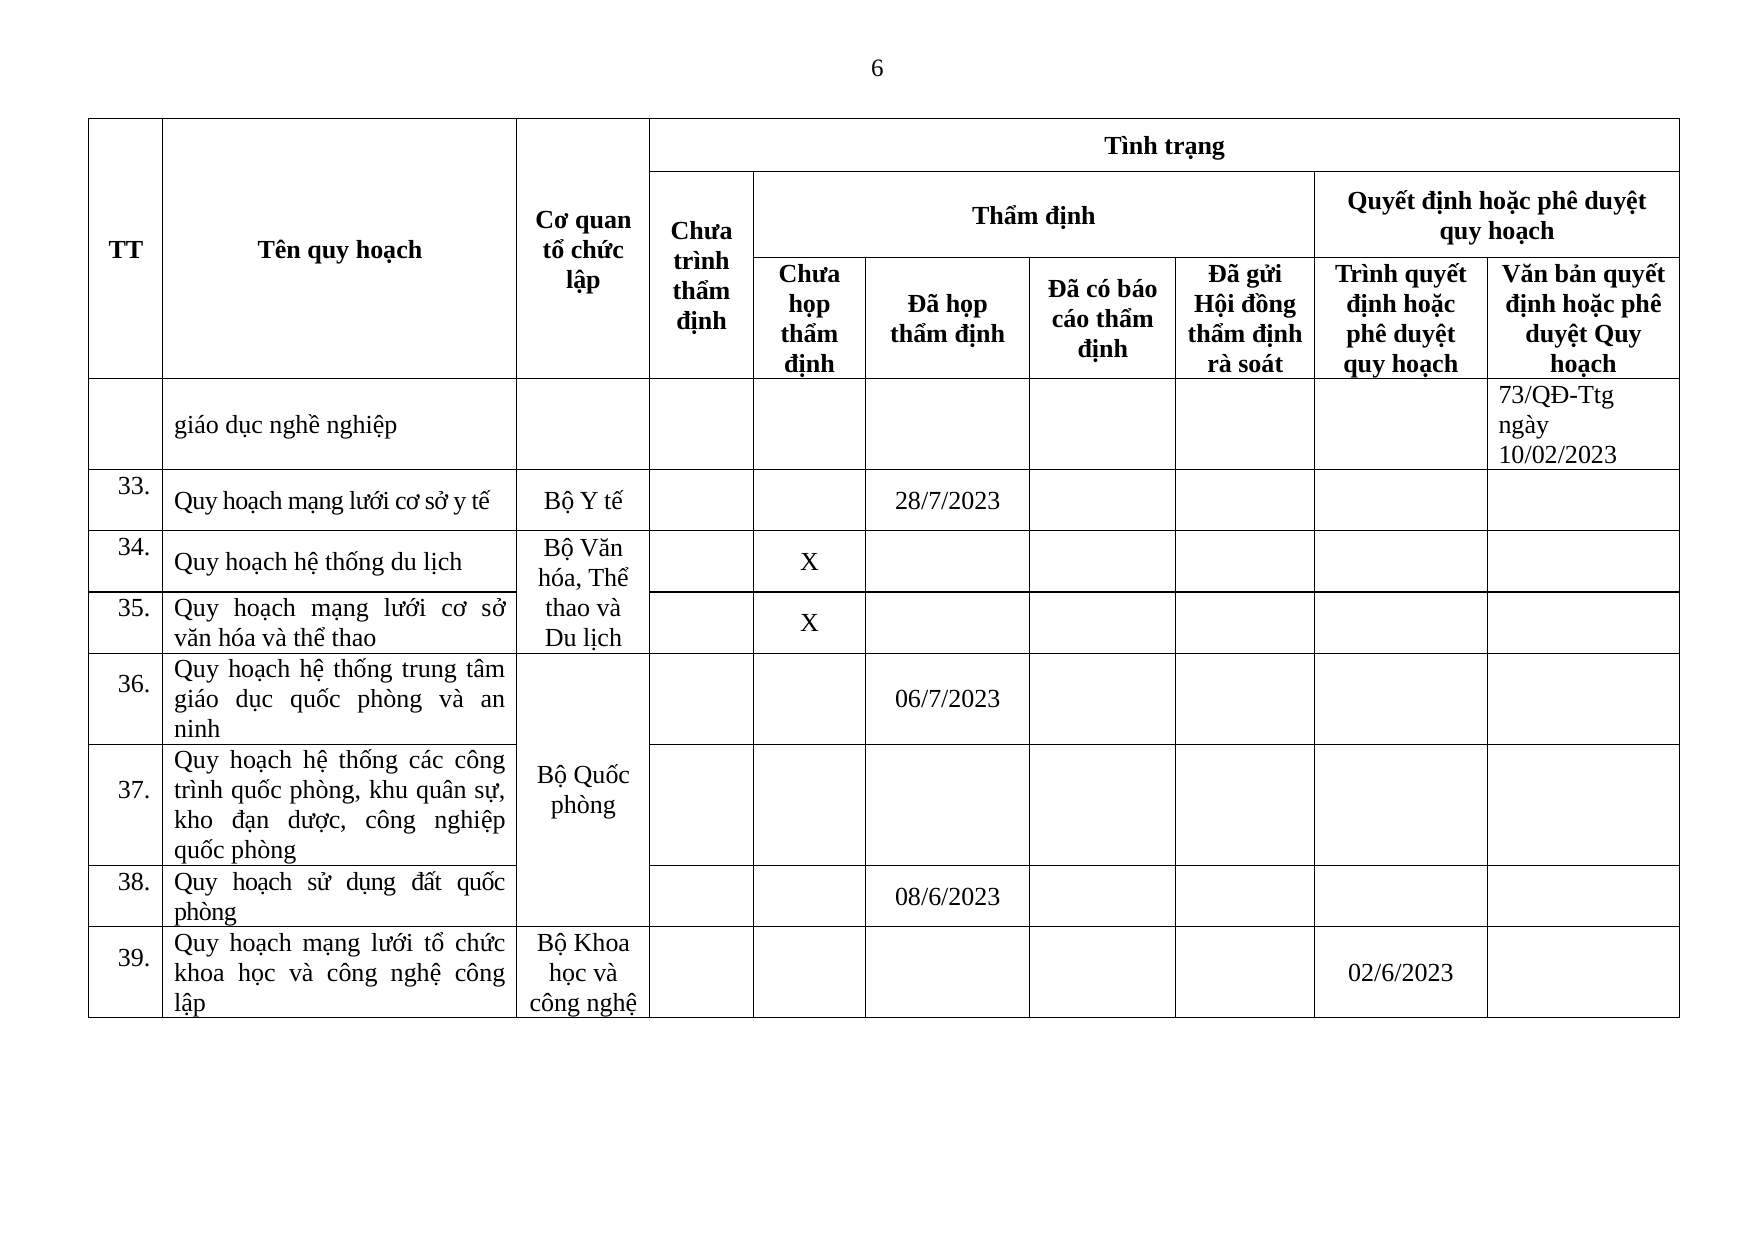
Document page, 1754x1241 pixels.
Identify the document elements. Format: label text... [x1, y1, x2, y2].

table_cell [1030, 531, 1175, 591]
table_cell Bộ Văn hóa, Thể thao và Du lịch [517, 531, 649, 652]
table_cell [1488, 470, 1679, 530]
table_cell [1176, 654, 1314, 743]
table_cell [1488, 531, 1679, 591]
table_cell [1176, 531, 1314, 591]
table_cell [1176, 745, 1314, 864]
table_cell [1315, 745, 1487, 864]
table_cell 08/6/2023 [866, 866, 1029, 926]
table_cell Bộ Y tế [517, 470, 649, 530]
table_cell Thẩm định [754, 172, 1314, 257]
table_cell [866, 531, 1029, 591]
table_header TT [89, 119, 162, 378]
table_cell Quy hoạch hệ thống du lịch [163, 531, 516, 591]
table_cell [89, 866, 162, 926]
table_cell [1488, 745, 1679, 864]
table_cell Đã gửi Hội đồng thẩm định rà soát [1176, 258, 1314, 378]
table_cell [754, 927, 865, 1017]
table_cell [1488, 654, 1679, 743]
table_cell [89, 470, 162, 530]
table_cell [1176, 593, 1314, 652]
table_cell [650, 593, 753, 652]
table_cell Quy hoạch mạng lưới tổ chức khoa học và công nghệ công lập [163, 927, 516, 1017]
table_cell [866, 745, 1029, 864]
table_cell [1030, 866, 1175, 926]
table_cell X [754, 531, 865, 591]
table_cell 28/7/2023 [866, 470, 1029, 530]
table_cell 02/6/2023 [1315, 927, 1487, 1017]
table_header Tên quy hoạch [163, 119, 516, 378]
table_cell [1315, 531, 1487, 591]
table_cell [1030, 745, 1175, 864]
table_header Cơ quan tổ chức lập [517, 119, 649, 378]
table_cell [1030, 927, 1175, 1017]
table_cell [754, 866, 865, 926]
table_cell [1030, 379, 1175, 469]
table_cell [650, 531, 753, 591]
table_cell [1030, 470, 1175, 530]
table_cell [866, 593, 1029, 652]
table_cell [866, 927, 1029, 1017]
table_cell [1488, 927, 1679, 1017]
table_cell [89, 531, 162, 591]
table_cell Quy hoạch mạng lưới cơ sở giáo dục nghề nghiệp [163, 379, 516, 469]
table_cell Quy hoạch sử dụng đất quốc phòng [163, 866, 516, 926]
table_cell Chưa họp thẩm định [754, 258, 865, 378]
table_cell [650, 379, 753, 469]
table_cell [650, 745, 753, 864]
table_cell [650, 654, 753, 743]
table_cell Trình quyết định hoặc phê duyệt quy hoạch [1315, 258, 1487, 378]
table_cell [1176, 866, 1314, 926]
table_cell [1488, 593, 1679, 652]
table_cell [1315, 470, 1487, 530]
table_cell [1176, 470, 1314, 530]
table_cell [89, 593, 162, 652]
table_cell Chưa trình thẩm định [650, 172, 753, 378]
table_cell [754, 470, 865, 530]
table_cell Quy hoạch mạng lưới cơ sở văn hóa và thể thao [163, 593, 516, 652]
table_cell [89, 654, 162, 743]
table_cell [1488, 866, 1679, 926]
table_cell [89, 379, 162, 469]
table_cell Bộ Quốc phòng [517, 654, 649, 926]
table_cell [650, 866, 753, 926]
table_header Tình trạng [650, 119, 1679, 171]
table_cell Văn bản quyết định hoặc phê duyệt Quy hoạch [1488, 258, 1679, 378]
table_cell 06/7/2023 [866, 654, 1029, 743]
table_cell Đã có báo cáo thẩm định [1030, 258, 1175, 378]
table_cell [1176, 379, 1314, 469]
table_cell [650, 927, 753, 1017]
table_cell [1176, 927, 1314, 1017]
table_cell Quy hoạch mạng lưới cơ sở y tế [163, 470, 516, 530]
table_cell [1315, 379, 1487, 469]
table_cell Quyết định số 73/QĐ-Ttg ngày 10/02/2023 [1488, 379, 1679, 469]
table_cell [866, 379, 1029, 469]
table_cell Quy hoạch hệ thống các công trình quốc phòng, khu quân sự, kho đạn dược, công nghiệp quốc phòng [163, 745, 516, 864]
table_cell Quyết định hoặc phê duyệt quy hoạch [1315, 172, 1679, 257]
table_cell [1030, 593, 1175, 652]
table_cell [754, 654, 865, 743]
table_cell [1315, 866, 1487, 926]
table_cell [89, 927, 162, 1017]
table_cell [754, 379, 865, 469]
table_cell Quy hoạch hệ thống trung tâm giáo dục quốc phòng và an ninh [163, 654, 516, 743]
table_cell [1030, 654, 1175, 743]
table_cell [1315, 593, 1487, 652]
table_cell [650, 470, 753, 530]
table_cell [1315, 654, 1487, 743]
table_cell X [754, 593, 865, 652]
table_cell [754, 745, 865, 864]
table_cell Đã họp thẩm định [866, 258, 1029, 378]
table_cell Bộ Khoa học và công nghệ [517, 927, 649, 1017]
table_cell [89, 745, 162, 864]
